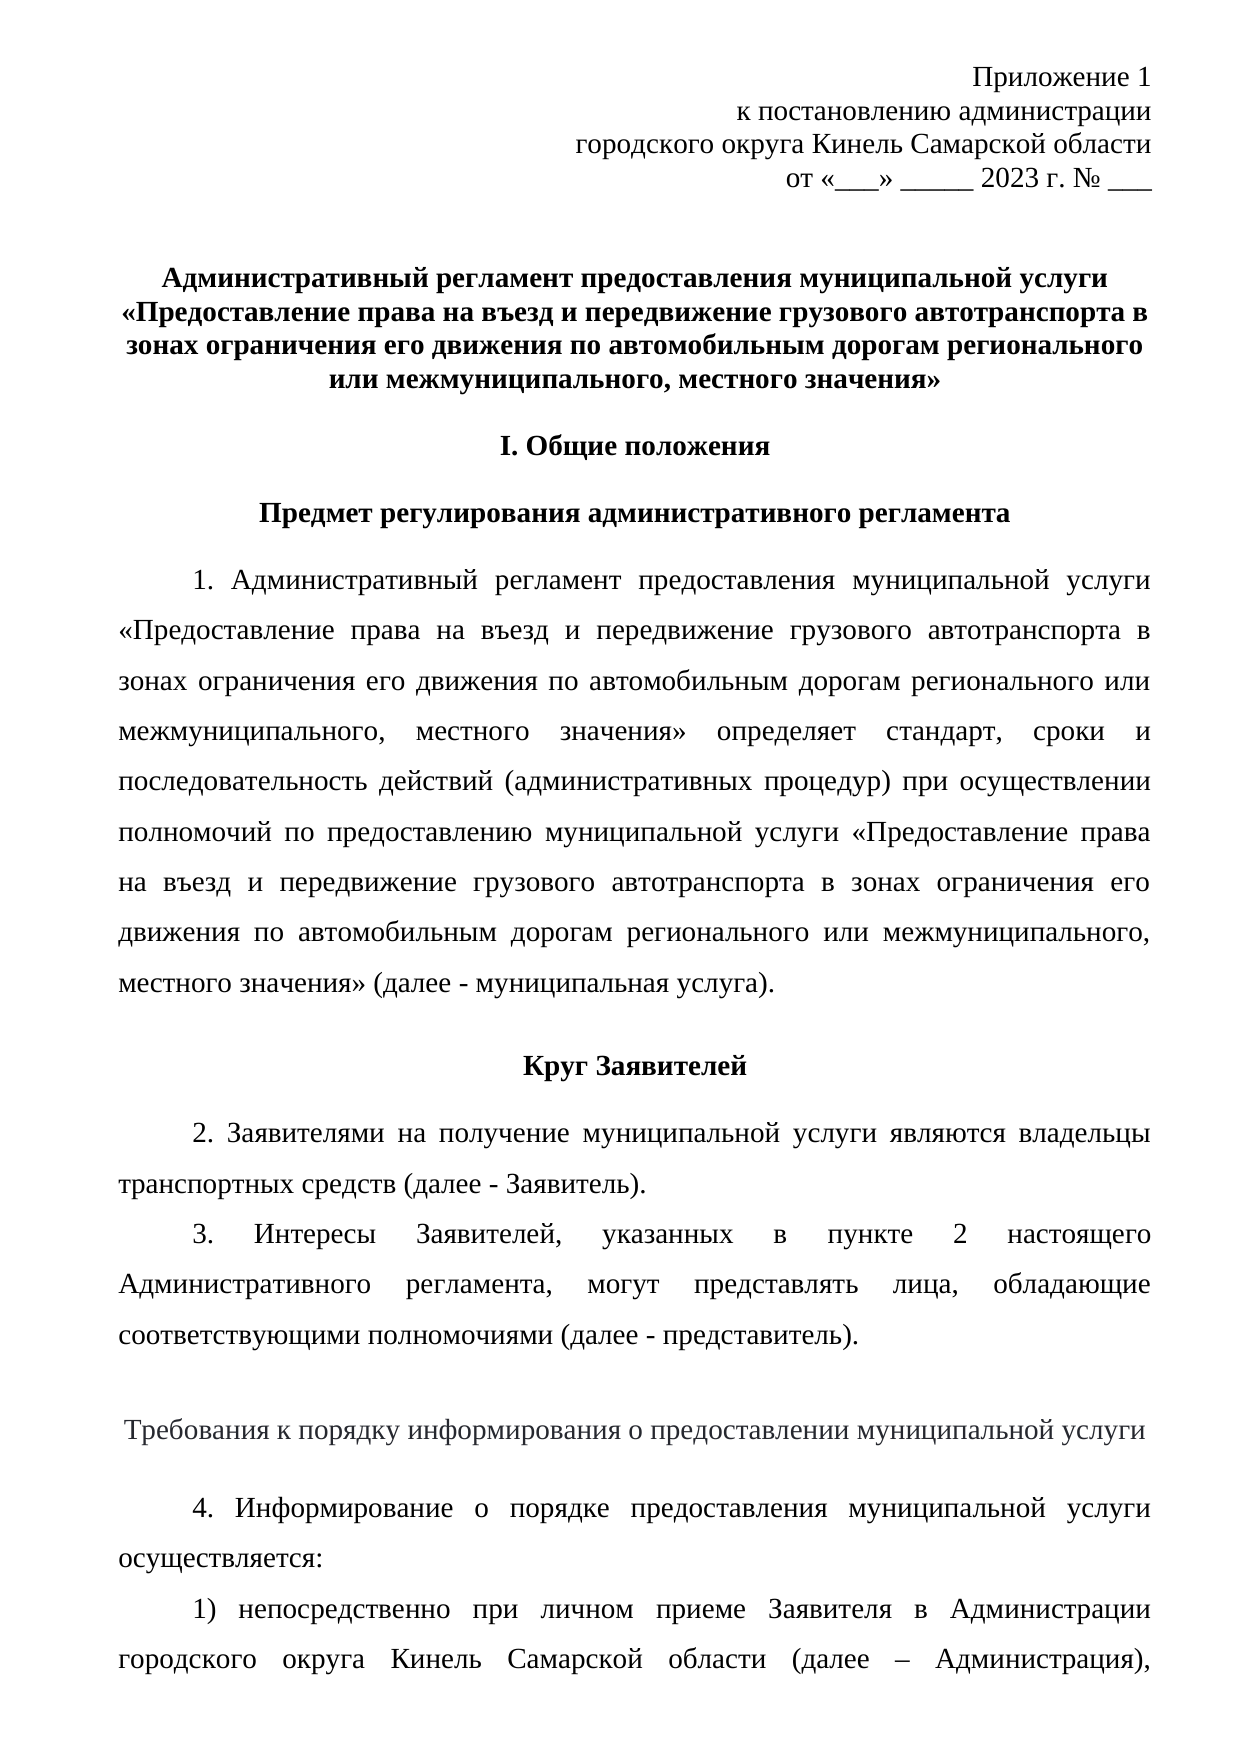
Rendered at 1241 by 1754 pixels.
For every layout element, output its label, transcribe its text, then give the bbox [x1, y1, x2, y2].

text Административный регламент предоставления муниципальной услуги «Предоставление права на въезд и передвижение грузового автотранспорта в зонах ограничения его движения по автомобильным дорогам регионального или межмуниципального, местного значения» [118, 260, 1152, 394]
text Предмет регулирования административного регламента [118, 495, 1152, 529]
text 1. Административный регламент предоставления муниципальной услуги «Предоставление права на въезд и передвижение грузового автотранспорта в зонах ограничения его движения по автомобильным дорогам регионального или межмуниципального, местного значения» определяет стандарт, сроки и последовательность действий (административных процедур) при осуществлении полномочий по предоставлению муниципальной услуги «Предоставление права на въезд и передвижение грузового автотранспорта в зонах ограничения его движения по автомобильным дорогам регионального или межмуниципального, местного значения» (далее - муниципальная услуга). [118, 562, 1152, 998]
text городского округа Кинель Самарской области [118, 126, 1152, 160]
text 3. Интересы Заявителей, указанных в пункте 2 настоящего Административного регламента, могут представлять лица, обладающие соответствующими полномочиями (далее - представитель). [118, 1216, 1152, 1350]
text Круг Заявителей [118, 1048, 1152, 1082]
text Приложение 1 [118, 59, 1152, 93]
subtitle Требования к порядку информирования о предоставлении муниципальной услуги [118, 1412, 1152, 1446]
text I. Общие положения [118, 428, 1152, 462]
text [118, 1591, 1152, 1675]
text 2. Заявителями на получение муниципальной услуги являются владельцы транспортных средств (далее - Заявитель). [118, 1116, 1152, 1199]
text 4. Информирование о порядке предоставления муниципальной услуги осуществляется: [118, 1490, 1152, 1574]
text к постановлению администрации [118, 93, 1152, 126]
text от «___» _____ 2023 г. № ___ [118, 160, 1152, 193]
